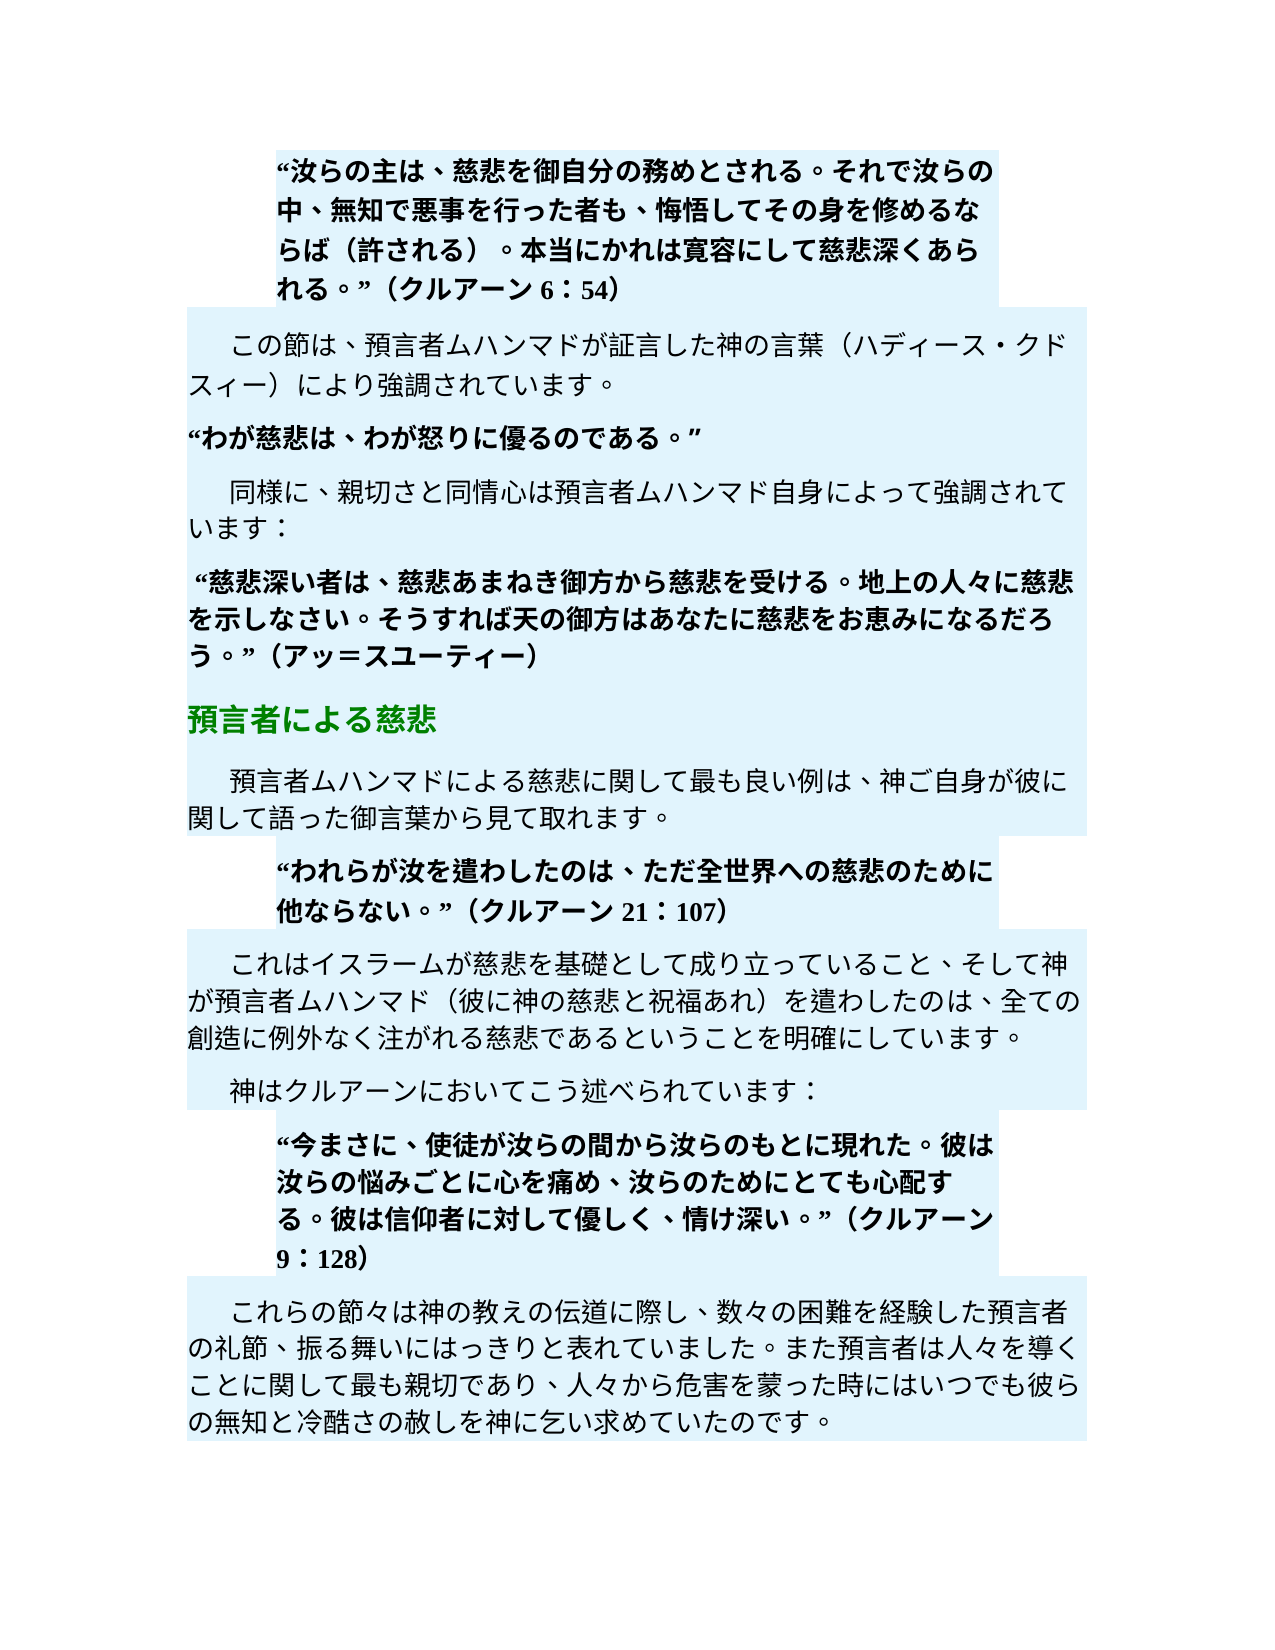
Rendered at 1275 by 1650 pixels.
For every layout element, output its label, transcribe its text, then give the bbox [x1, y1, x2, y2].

text “今まさに、使徒が汝らの間から汝らのもとに現れた。彼は汝らの悩みごとに心を痛め、汝らのためにとても心配する。彼は信仰者に対して優しく、情け深い。”（クルアーン9：128） [276, 1126, 999, 1276]
text “われらが汝を遣わしたのは、ただ全世界への慈悲のために他ならない。”（クルアーン 21：107） [276, 853, 999, 929]
text “汝らの主は、慈悲を御自分の務めとされる。それで汝らの中、無知で悪事を行った者も、悔悟してその身を修めるならば（許される）。本当にかれは寛容にして慈悲深くあられる。”（クルアーン 6：54） [276, 150, 999, 307]
text “わが慈悲は、わが怒りに優るのである。” [187, 419, 1087, 456]
text 神はクルアーンにおいてこう述べられています： [187, 1073, 1087, 1110]
text “慈悲深い者は、慈悲あまねき御方から慈悲を受ける。地上の人々に慈悲を示しなさい。そうすれば天の御方はあなたに慈悲をお恵みになるだろう。”（アッ＝スユーティー） [187, 563, 1087, 674]
text 同様に、親切さと同情心は預言者ムハンマド自身によって強調されています： [187, 473, 1087, 547]
text 預言者ムハンマドによる慈悲に関して最も良い例は、神ご自身が彼に関して語った御言葉から見て取れます。 [187, 762, 1087, 836]
text これらの節々は神の教えの伝道に際し、数々の困難を経験した預言者の礼節、振る舞いにはっきりと表れていました。また預言者は人々を導くことに関して最も親切であり、人々から危害を蒙った時にはいつでも彼らの無知と冷酷さの赦しを神に乞い求めていたのです。 [187, 1293, 1087, 1441]
subtitle 預言者による慈悲 [187, 698, 1087, 740]
text これはイスラームが慈悲を基礎として成り立っていること、そして神が預言者ムハンマド（彼に神の慈悲と祝福あれ）を遣わしたのは、全ての創造に例外なく注がれる慈悲であるということを明確にしています。 [187, 946, 1087, 1056]
text この節は、預言者ムハンマドが証言した神の言葉（ハディース・クドスィー）により強調されています。 [187, 324, 1087, 403]
